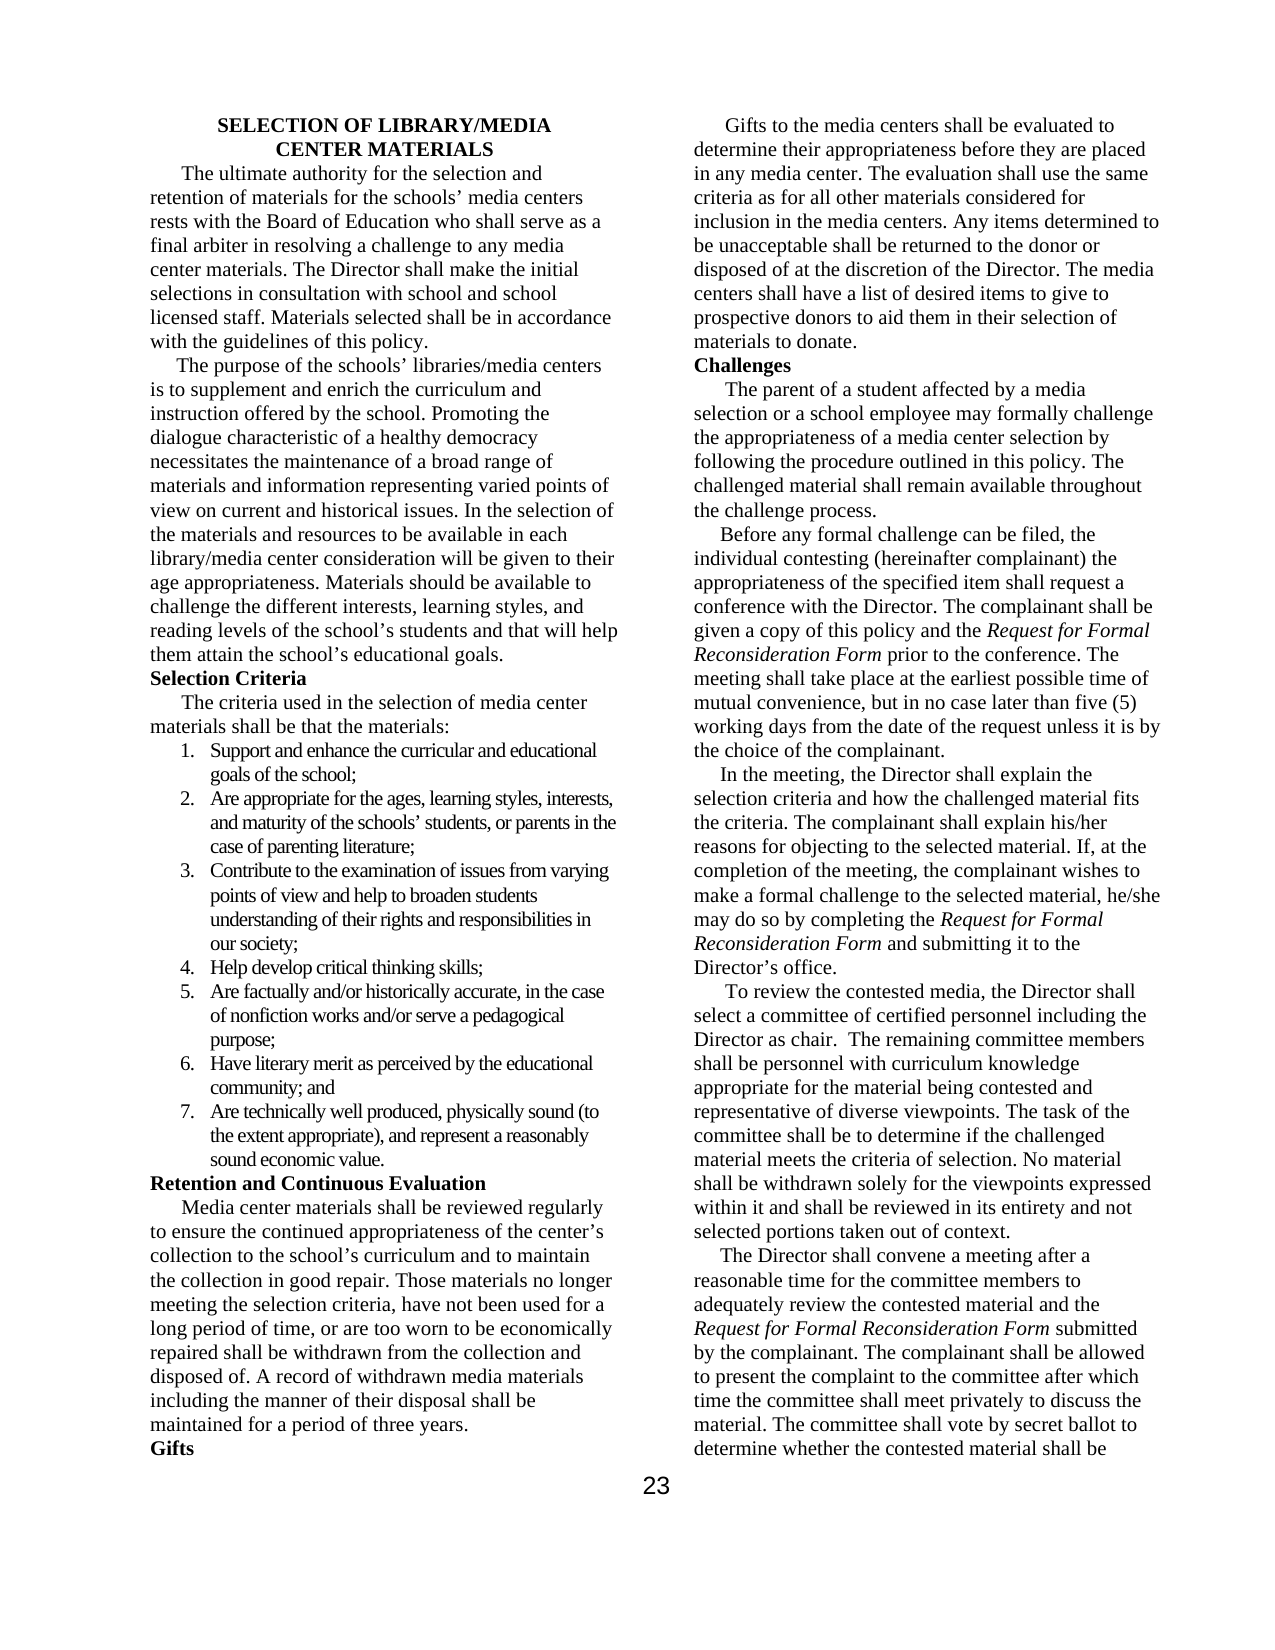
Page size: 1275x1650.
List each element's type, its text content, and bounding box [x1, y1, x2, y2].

text Challenges [694, 353, 1162, 377]
text CENTER MATERIALS [150, 137, 619, 161]
text Gifts to the media centers shall be evaluated to determine their appropriateness before they are placed in any media center. The evaluation shall use the same criteria as for all other materials considered for inclusion in the media centers. Any items determined to be unacceptable shall be returned to the donor or disposed of at the discretion of the Director. The media centers shall have a list of desired items to give to prospective donors to aid them in their selection of materials to donate. [694, 112, 1162, 353]
subtitle Retention and Continuous Evaluation [150, 1171, 619, 1195]
list Contribute to the examination of issues from varying points of view and help to broaden students understanding of their rights and responsibilities in our society; [180, 858, 619, 955]
list Help develop critical thinking skills; [180, 955, 619, 979]
list Have literary merit as perceived by the educational community; and [180, 1051, 619, 1099]
text Before any formal challenge can be filed, the individual contesting (hereinafter complainant) the appropriateness of the specified item shall request a conference with the Director. The complainant shall be given a copy of this policy and the Request for Formal Reconsideration Form prior to the conference. The meeting shall take place at the earliest possible time of mutual convenience, but in no case later than five (5) working days from the date of the request unless it is by the choice of the complainant. [694, 522, 1162, 762]
text The ultimate authority for the selection and retention of materials for the schools’ media centers rests with the Board of Education who shall serve as a final arbiter in resolving a challenge to any media center materials. The Director shall make the initial selections in consultation with school and school licensed staff. Materials selected shall be in accordance with the guidelines of this policy. [150, 161, 619, 353]
text To review the contested media, the Director shall select a committee of certified personnel including the Director as chair. The remaining committee members shall be personnel with curriculum knowledge appropriate for the material being contested and representative of diverse viewpoints. The task of the committee shall be to determine if the challenged material meets the criteria of selection. No material shall be withdrawn solely for the viewpoints expressed within it and shall be reviewed in its entirety and not selected portions taken out of context. [694, 979, 1162, 1243]
list Are appropriate for the ages, learning styles, interests, and maturity of the schools’ students, or parents in the case of parenting literature; [180, 786, 619, 858]
list Are technically well produced, physically sound (to the extent appropriate), and represent a reasonably sound economic value. [180, 1099, 619, 1171]
list Are factually and/or historically accurate, in the case of nonfiction works and/or serve a pedagogical purpose; [180, 979, 619, 1051]
text The criteria used in the selection of media center materials shall be that the materials: [150, 690, 619, 738]
text The parent of a student affected by a media selection or a school employee may formally challenge the appropriateness of a media center selection by following the procedure outlined in this policy. The challenged material shall remain available throughout the challenge process. [694, 377, 1162, 522]
text The purpose of the schools’ libraries/media centers is to supplement and enrich the curriculum and instruction offered by the school. Promoting the dialogue characteristic of a healthy democracy necessitates the maintenance of a broad range of materials and information representing varied points of view on current and historical issues. In the selection of the materials and resources to be available in each library/media center consideration will be given to their age appropriateness. Materials should be available to challenge the different interests, learning styles, and reading levels of the school’s students and that will help them attain the school’s educational goals. [150, 353, 619, 666]
text Media center materials shall be reviewed regularly to ensure the continued appropriateness of the center’s collection to the school’s curriculum and to maintain the collection in good repair. Those materials no longer meeting the selection criteria, have not been used for a long period of time, or are too worn to be economically repaired shall be withdrawn from the collection and disposed of. A record of withdrawn media materials including the manner of their disposal shall be maintained for a period of three years. [150, 1195, 619, 1436]
text Selection Criteria [150, 666, 619, 690]
text Gifts [150, 1436, 619, 1460]
text SELECTION OF LIBRARY/MEDIA [150, 112, 619, 137]
list Support and enhance the curricular and educational goals of the school; [180, 738, 619, 786]
text In the meeting, the Director shall explain the selection criteria and how the challenged material fits the criteria. The complainant shall explain his/her reasons for objecting to the selected material. If, at the completion of the meeting, the complainant wishes to make a formal challenge to the selected material, he/she may do so by completing the Request for Formal Reconsideration Form and submitting it to the Director’s office. [694, 762, 1162, 979]
